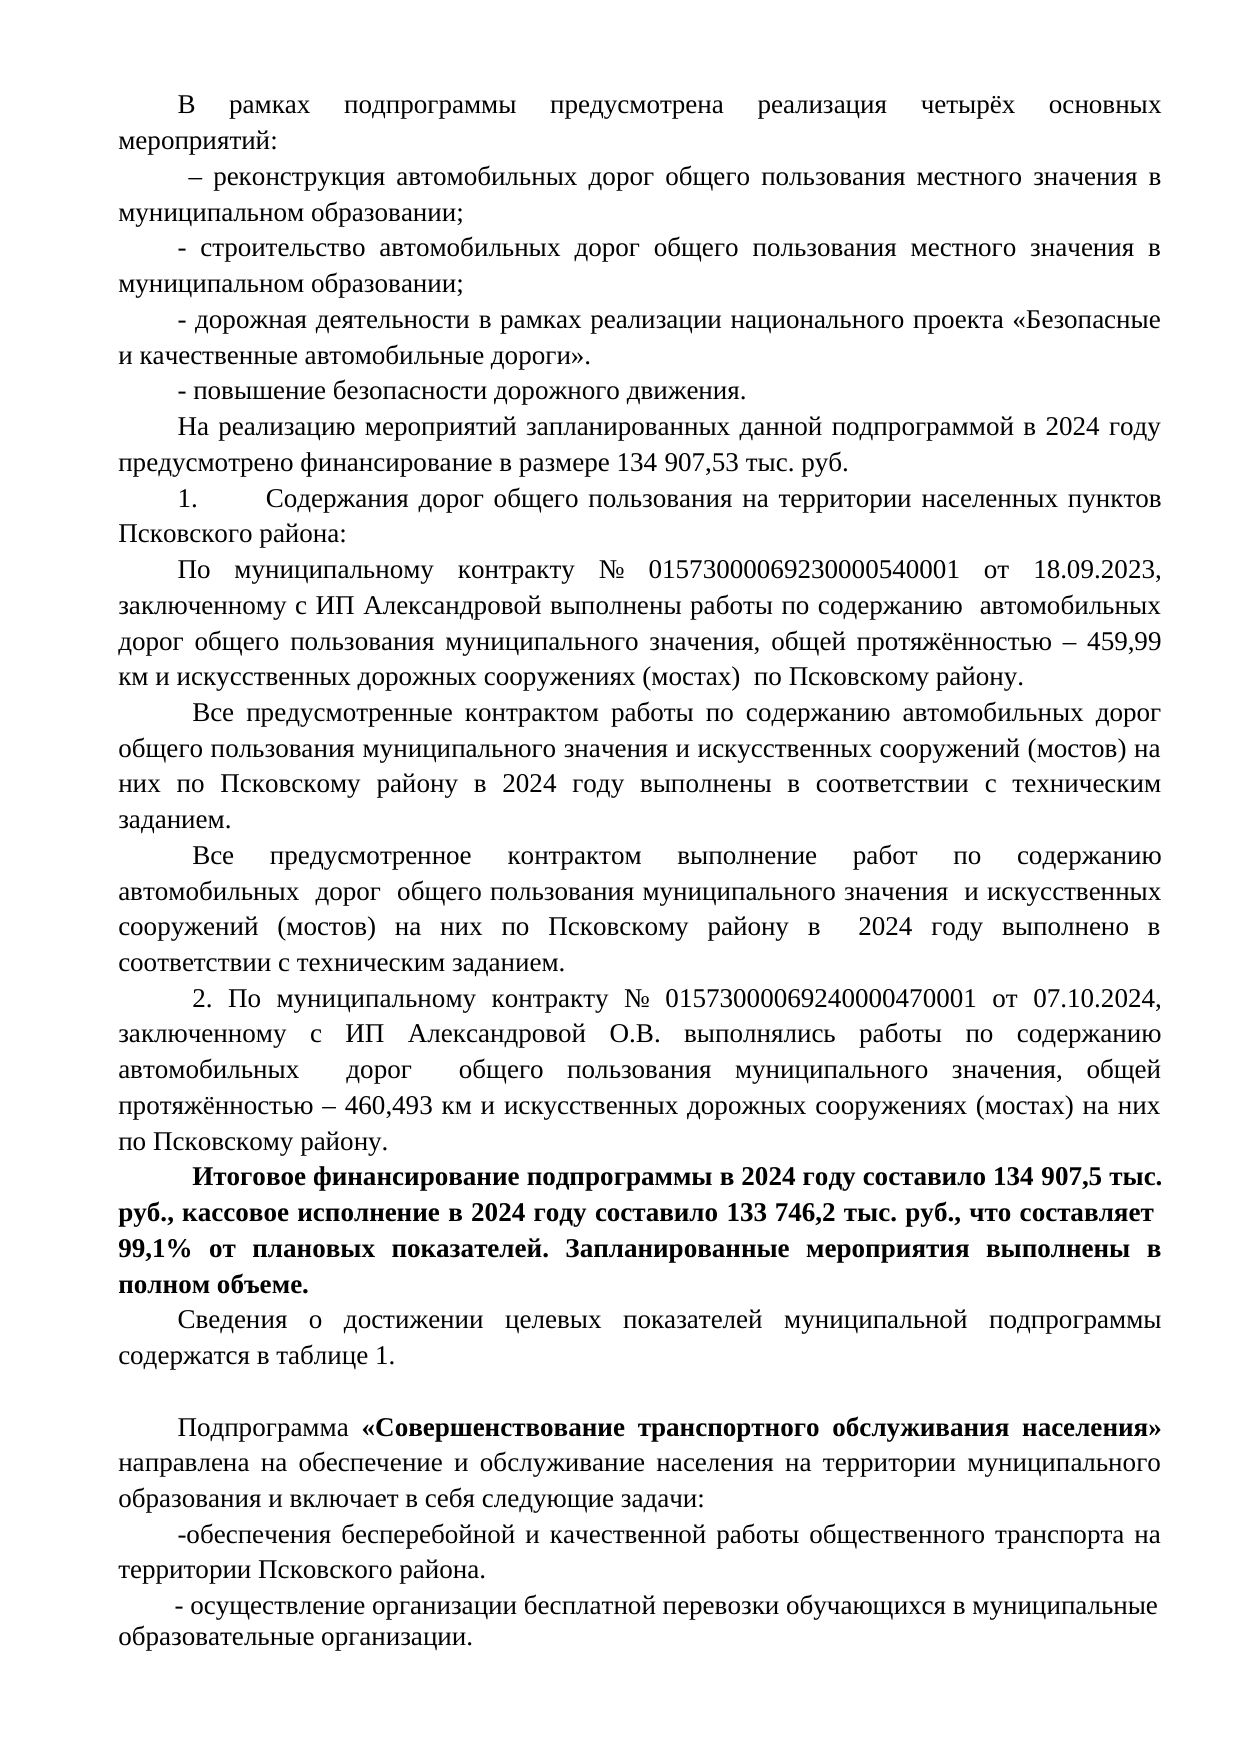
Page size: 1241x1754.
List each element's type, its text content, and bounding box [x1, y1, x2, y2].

text - повышение безопасности дорожного движения. [177, 374, 1162, 406]
text На реализацию мероприятий запланированных данной подпрограммой в 2024 году предусмотрено финансирование в размере 134 907,53 тыс. руб. [118, 410, 1162, 477]
text -обеспечения бесперебойной и качественной работы общественного транспорта на территории Псковского района. [118, 1518, 1162, 1585]
text Итоговое финансирование подпрограммы в 2024 году составило 134 907,5 тыс. руб., кассовое исполнение в 2024 году составило 133 746,2 тыс. руб., что составляет 99,1% от плановых показателей. Запланированные мероприятия выполнены в полном объеме. [118, 1161, 1162, 1299]
text В рамках подпрограммы предусмотрена реализация четырёх основных мероприятий: [118, 89, 1162, 156]
text Все предусмотренное контрактом выполнение работ по содержанию автомобильных дорог общего пользования муниципального значения и искусственных сооружений (мостов) на них по Псковскому району в 2024 году выполнено в соответствии с техническим заданием. [118, 839, 1162, 977]
text - строительство автомобильных дорог общего пользования местного значения в муниципальном образовании; [118, 232, 1162, 298]
text - дорожная деятельности в рамках реализации национального проекта «Безопасные и качественные автомобильные дороги». [118, 303, 1162, 370]
list Содержания дорог общего пользования на территории населенных пунктов Псковского района: [118, 482, 1162, 548]
text - осуществление организации бесплатной перевозки обучающихся в муниципальные образовательные организации. [118, 1589, 1162, 1652]
text 2. По муниципальному контракту № 01573000069240000470001 от 07.10.2024, заключенному с ИП Александровой О.В. выполнялись работы по содержанию автомобильных дорог общего пользования муниципального значения, общей протяжённостью – 460,493 км и искусственных дорожных сооружениях (мостах) на них по Псковскому району. [118, 982, 1162, 1156]
text Подпрограмма «Совершенствование транспортного обслуживания населения» направлена на обеспечение и обслуживание населения на территории муниципального образования и включает в себя следующие задачи: [118, 1411, 1162, 1513]
text – реконструкция автомобильных дорог общего пользования местного значения в муниципальном образовании; [118, 160, 1162, 227]
text По муниципальному контракту № 01573000069230000540001 от 18.09.2023, заключенному с ИП Александровой выполнены работы по содержанию автомобильных дорог общего пользования муниципального значения, общей протяжённостью – 459,99 км и искусственных дорожных сооружениях (мостах) по Псковскому району. [118, 553, 1162, 691]
text Сведения о достижении целевых показателей муниципальной подпрограммы содержатся в таблице 1. [118, 1303, 1162, 1370]
text Все предусмотренные контрактом работы по содержанию автомобильных дорог общего пользования муниципального значения и искусственных сооружений (мостов) на них по Псковскому району в 2024 году выполнены в соответствии с техническим заданием. [118, 696, 1162, 834]
